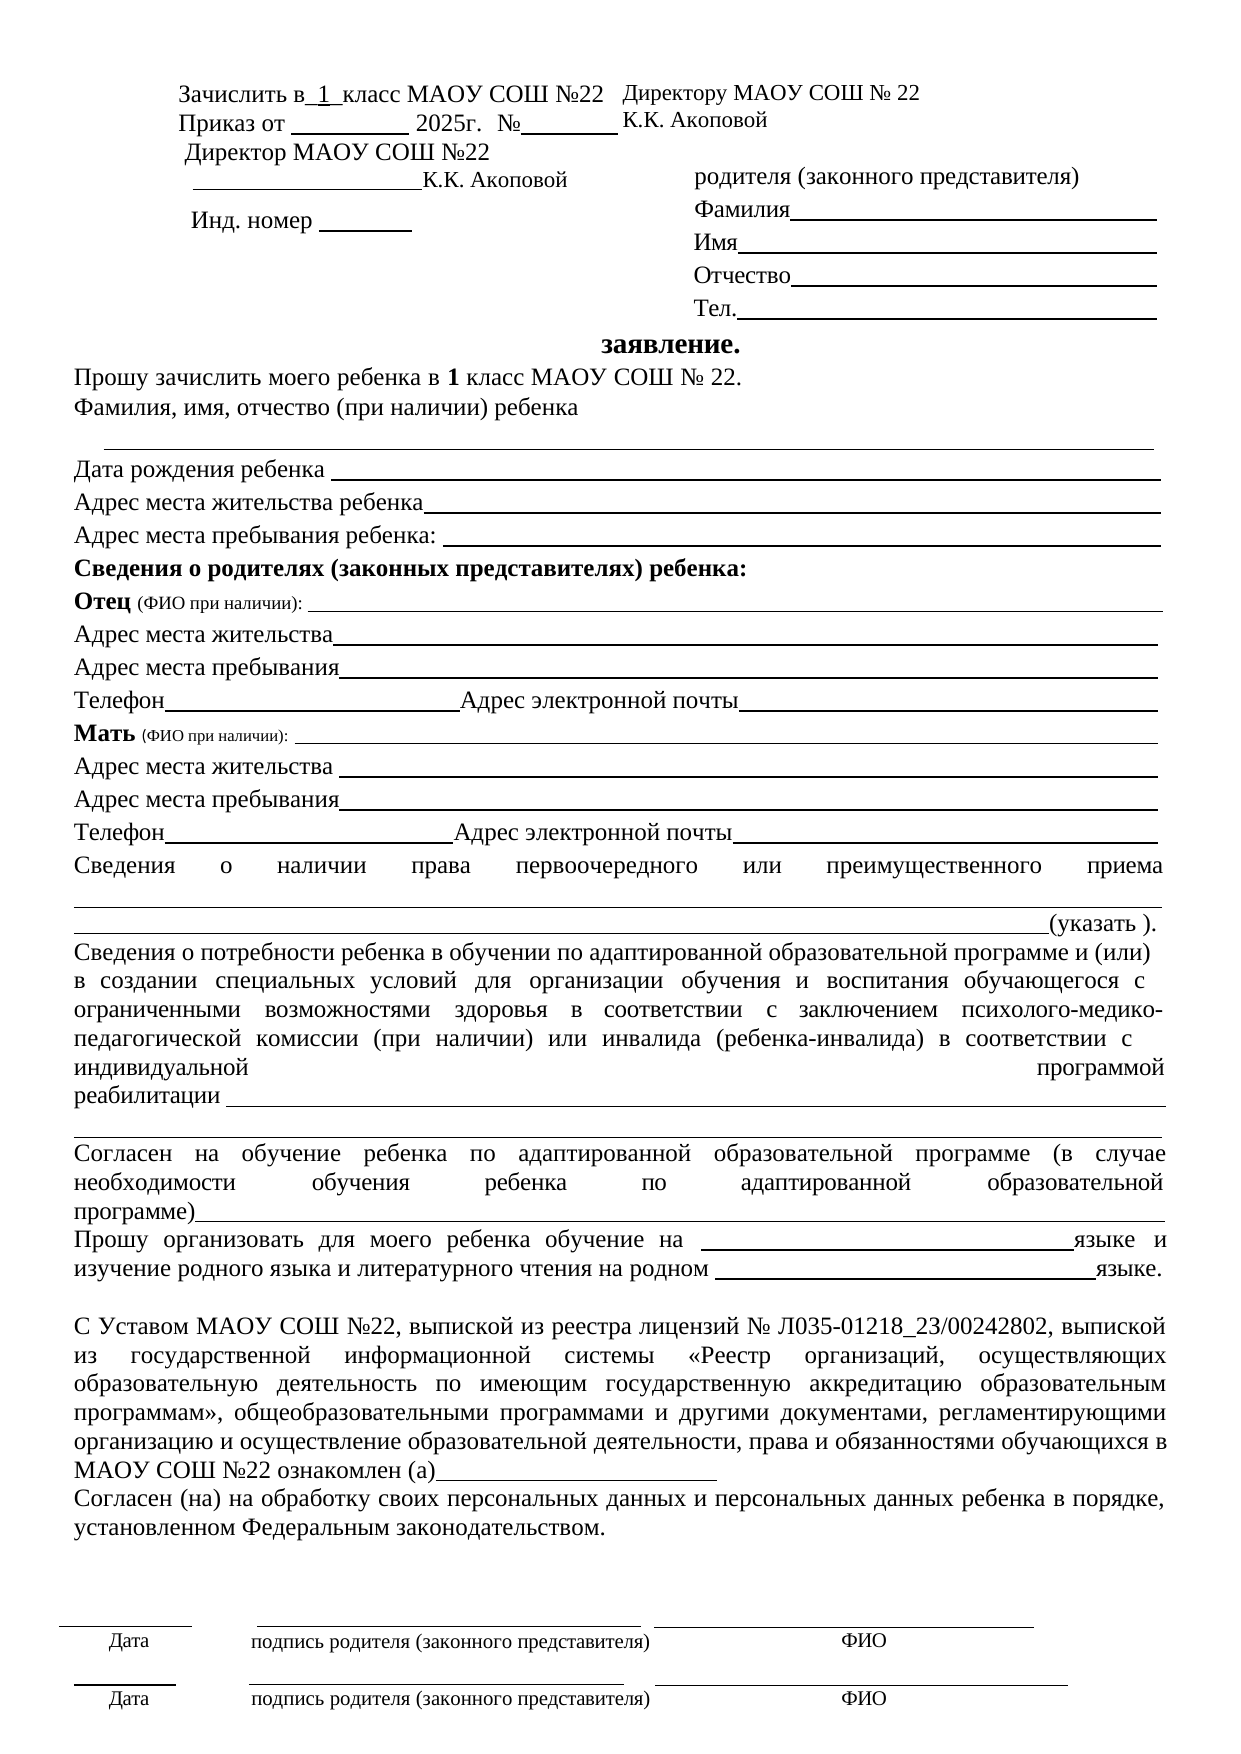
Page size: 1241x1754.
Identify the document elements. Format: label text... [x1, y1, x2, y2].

text К.К. Акоповой [193, 166, 618, 192]
text Согласен (на) на обработку своих персональных данных и персональных данных ребенка в порядке, установленном Федеральным законодательством. [74, 1483, 1166, 1541]
text (указать ). Сведения о потребности ребенка в обучении по адаптированной образовательной программе и (или) в создании специальных условий для организации обучения и воспитания обучающегося с ограниченными возможностями здоровья в соответствии с заключением психолого-медико- педагогической комиссии (при наличии) или инвалида (ребенка-инвалида) в соответствии с индивидуальной программой [74, 905, 1167, 1081]
text Фамилия Имя Отчество Тел. [693, 194, 1161, 322]
text Зачислить в_1_класс МАОУ СОШ №22 Приказ от 2025г. № Директор МАОУ СОШ №22 [178, 79, 618, 166]
text Отец (ФИО при наличии): Адрес места жительства Адрес места пребывания Телефон Адрес электронной почты Мать (ФИО при наличии): Адрес места жительства Адрес места пребывания Телефон Адрес электронной почты Сведения о наличии права первоочередного или преимущественного приема [74, 586, 1167, 879]
text Директору МАОУ СОШ № 22 К.К. Акоповой [130, 199, 559, 228]
text Дата рождения ребенка Адрес места жительства ребенка Адрес места пребывания ребенка: Сведения о родителях (законных представителях) ребенка: [74, 447, 1167, 582]
text заявление. Прошу зачислить моего ребенка в 1 класс МАОУ СОШ № 22. Фамилия, имя, отчество (при наличии) ребенка [74, 326, 743, 421]
text Согласен на обучение ребенка по адаптированной образовательной программе (в случае необходимости обучения ребенка по адаптированной образовательной программе) Прошу организовать для моего ребенка обучение на языке и изучение родного языка и литературного чтения на родном языке. [74, 1135, 1167, 1282]
text С Уставом МАОУ СОШ №22, выпиской из реестра лицензий № Л035-01218_2З/00242802, выпиской из государственной информационной системы «Реестр организаций, осуществляющих образовательную деятельность по имеющим государственную аккредитацию образовательным программам», общеобразовательными программами и другими документами, регламентирующими организацию и осуществление образовательной деятельности, права и обязанностями обучающихся в МАОУ СОШ №22 ознакомлен (а) [74, 1311, 1167, 1483]
text реабилитации [74, 1081, 1181, 1109]
text родителя (законного представителя) [694, 161, 1181, 190]
